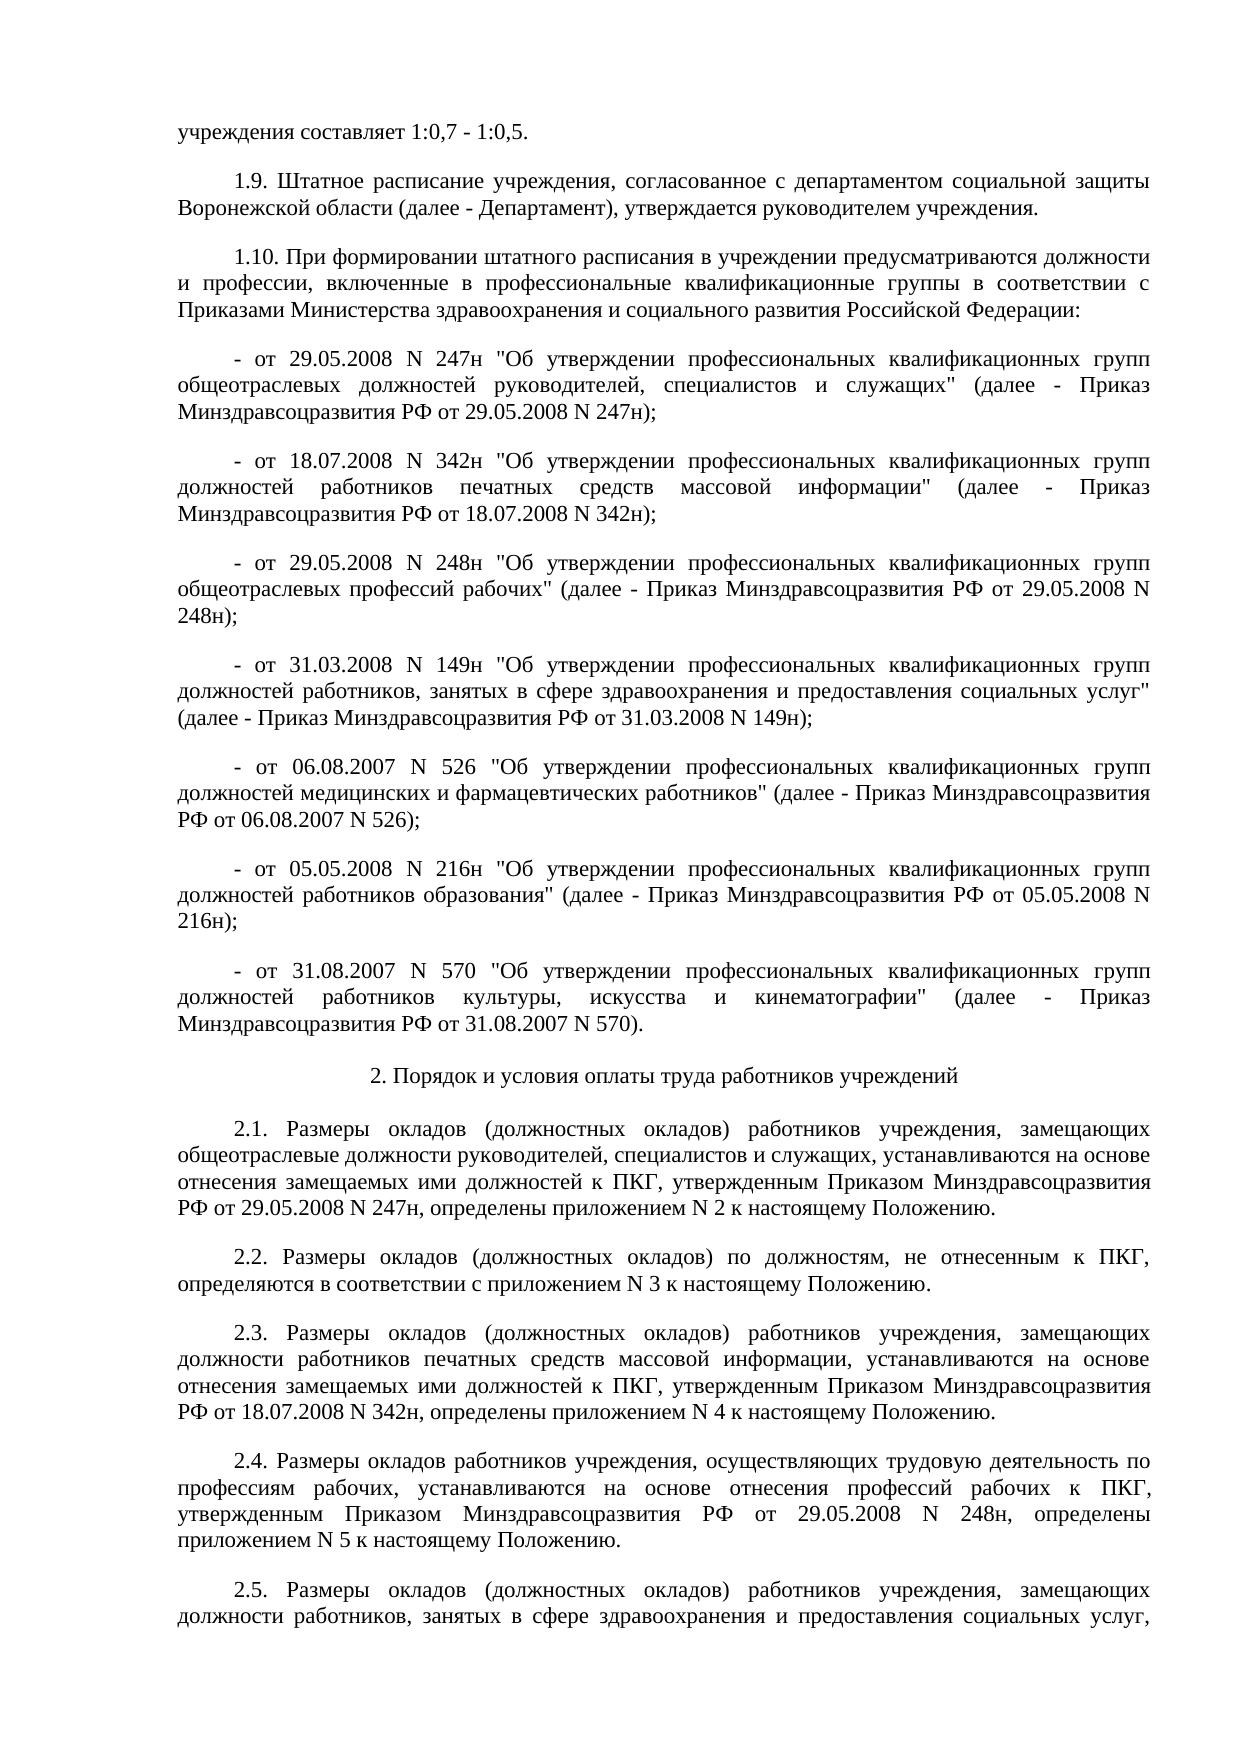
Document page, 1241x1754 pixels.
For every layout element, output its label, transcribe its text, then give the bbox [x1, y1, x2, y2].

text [177, 1576, 1152, 1628]
text 2.2. Размеры окладов (должностных окладов) по должностям, не отнесенным к ПКГ, определяются в соответствии с приложением N 3 к настоящему Положению. [177, 1243, 1152, 1296]
text 2. Порядок и условия оплаты труда работников учреждений [177, 1062, 1152, 1089]
text - от 31.03.2008 N 149н "Об утверждении профессиональных квалификационных групп должностей работников, занятых в сфере здравоохранения и предоставления социальных услуг" (далее - Приказ Минздравсоцразвития РФ от 31.03.2008 N 149н); [177, 651, 1152, 730]
text - от 29.05.2008 N 247н "Об утверждении профессиональных квалификационных групп общеотраслевых должностей руководителей, специалистов и служащих" (далее - Приказ Минздравсоцразвития РФ от 29.05.2008 N 247н); [177, 345, 1152, 424]
text - от 29.05.2008 N 248н "Об утверждении профессиональных квалификационных групп общеотраслевых профессий рабочих" (далее - Приказ Минздравсоцразвития РФ от 29.05.2008 N 248н); [177, 549, 1152, 628]
text 2.4. Размеры окладов работников учреждения, осуществляющих трудовую деятельность по профессиям рабочих, устанавливаются на основе отнесения профессий рабочих к ПКГ, утвержденным Приказом Минздравсоцразвития РФ от 29.05.2008 N 248н, определены приложением N 5 к настоящему Положению. [177, 1447, 1152, 1553]
text - от 06.08.2007 N 526 "Об утверждении профессиональных квалификационных групп должностей медицинских и фармацевтических работников" (далее - Приказ Минздравсоцразвития РФ от 06.08.2007 N 526); [177, 753, 1152, 832]
text - от 18.07.2008 N 342н "Об утверждении профессиональных квалификационных групп должностей работников печатных средств массовой информации" (далее - Приказ Минздравсоцразвития РФ от 18.07.2008 N 342н); [177, 447, 1152, 526]
text - от 05.05.2008 N 216н "Об утверждении профессиональных квалификационных групп должностей работников образования" (далее - Приказ Минздравсоцразвития РФ от 05.05.2008 N 216н); [177, 855, 1152, 934]
text 2.1. Размеры окладов (должностных окладов) работников учреждения, замещающих общеотраслевые должности руководителей, специалистов и служащих, устанавливаются на основе отнесения замещаемых ими должностей к ПКГ, утвержденным Приказом Минздравсоцразвития РФ от 29.05.2008 N 247н, определены приложением N 2 к настоящему Положению. [177, 1115, 1152, 1220]
text 2.3. Размеры окладов (должностных окладов) работников учреждения, замещающих должности работников печатных средств массовой информации, устанавливаются на основе отнесения замещаемых ими должностей к ПКГ, утвержденным Приказом Минздравсоцразвития РФ от 18.07.2008 N 342н, определены приложением N 4 к настоящему Положению. [177, 1319, 1152, 1424]
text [177, 118, 1152, 144]
text 1.9. Штатное расписание учреждения, согласованное с департаментом социальной защиты Воронежской области (далее - Департамент), утверждается руководителем учреждения. [177, 167, 1152, 220]
text 1.10. При формировании штатного расписания в учреждении предусматриваются должности и профессии, включенные в профессиональные квалификационные группы в соответствии с Приказами Министерства здравоохранения и социального развития Российской Федерации: [177, 243, 1152, 322]
text - от 31.08.2007 N 570 "Об утверждении профессиональных квалификационных групп должностей работников культуры, искусства и кинематографии" (далее - Приказ Минздравсоцразвития РФ от 31.08.2007 N 570). [177, 957, 1152, 1036]
